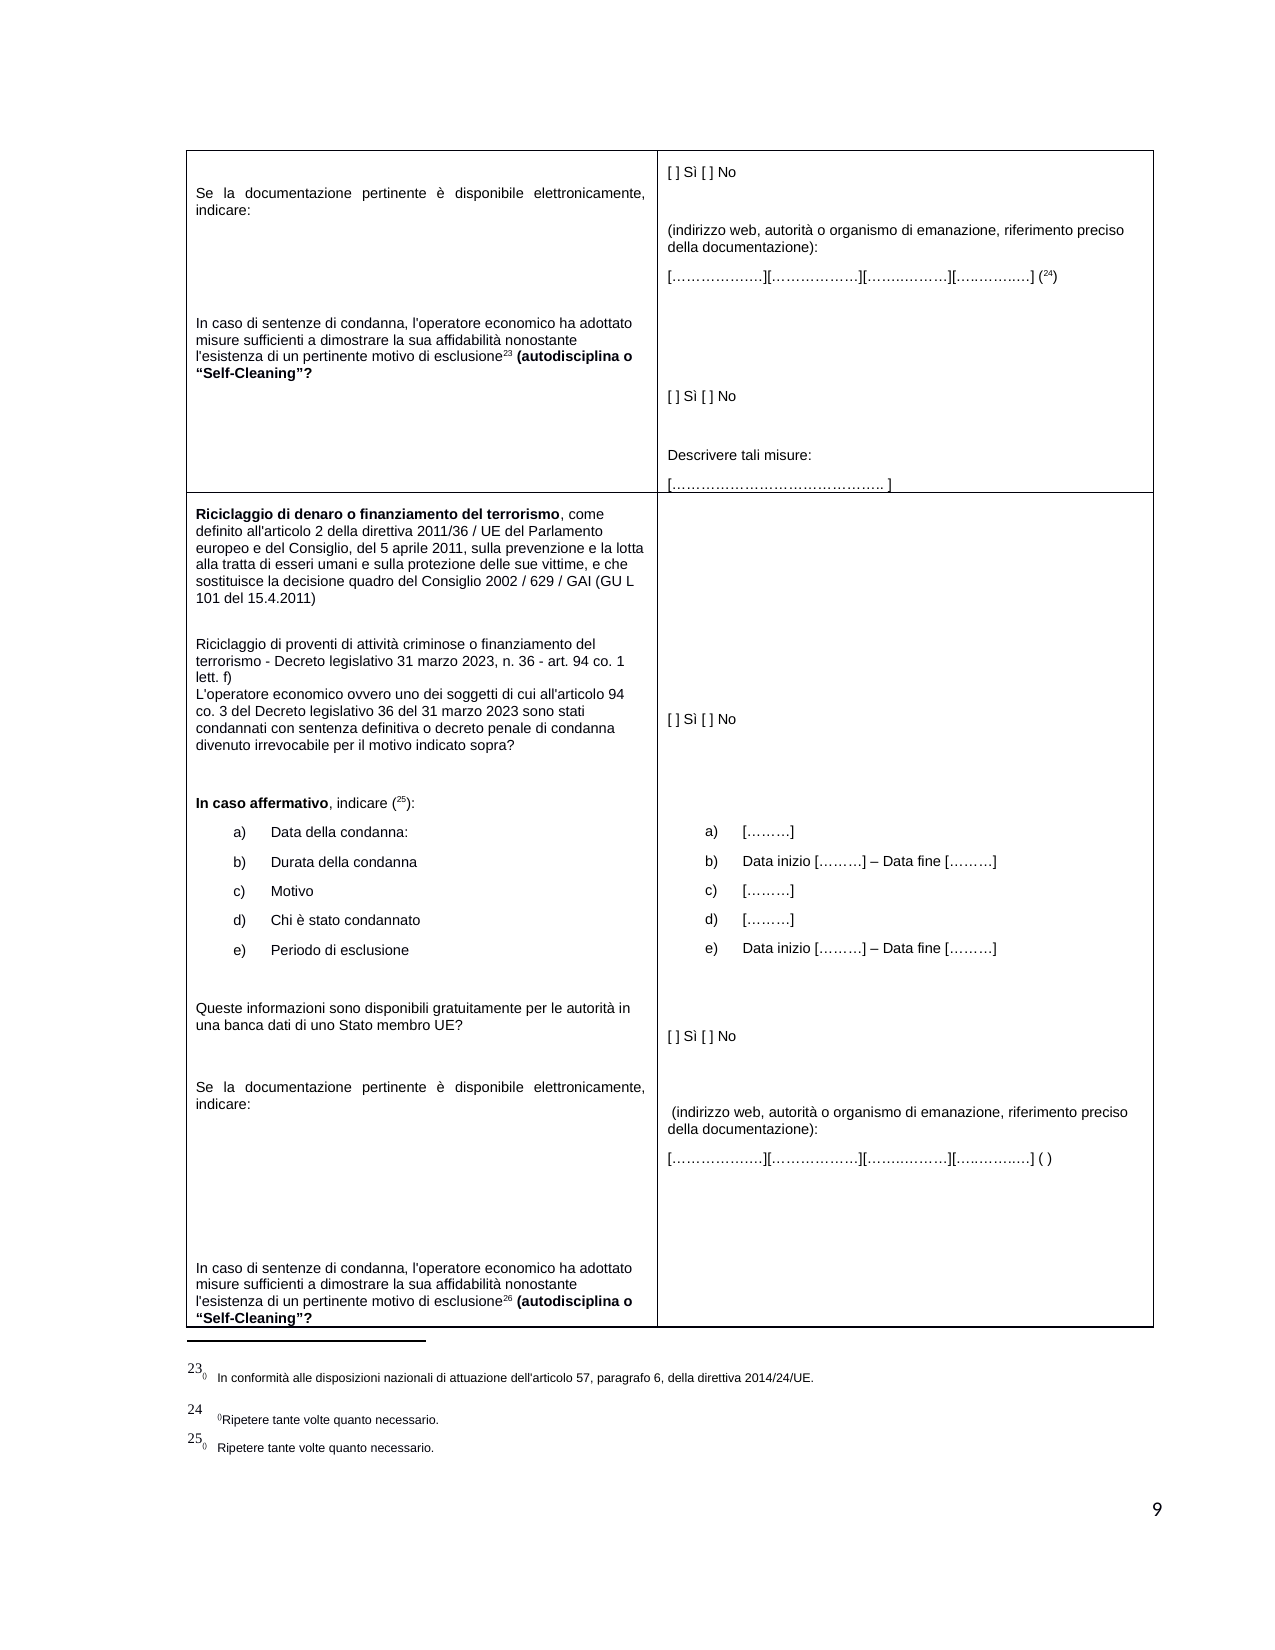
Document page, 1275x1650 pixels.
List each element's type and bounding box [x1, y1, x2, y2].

table_cell [187, 493, 657, 1326]
table_cell [658, 493, 1153, 1326]
table_cell [658, 151, 1153, 492]
table_cell [187, 151, 657, 492]
